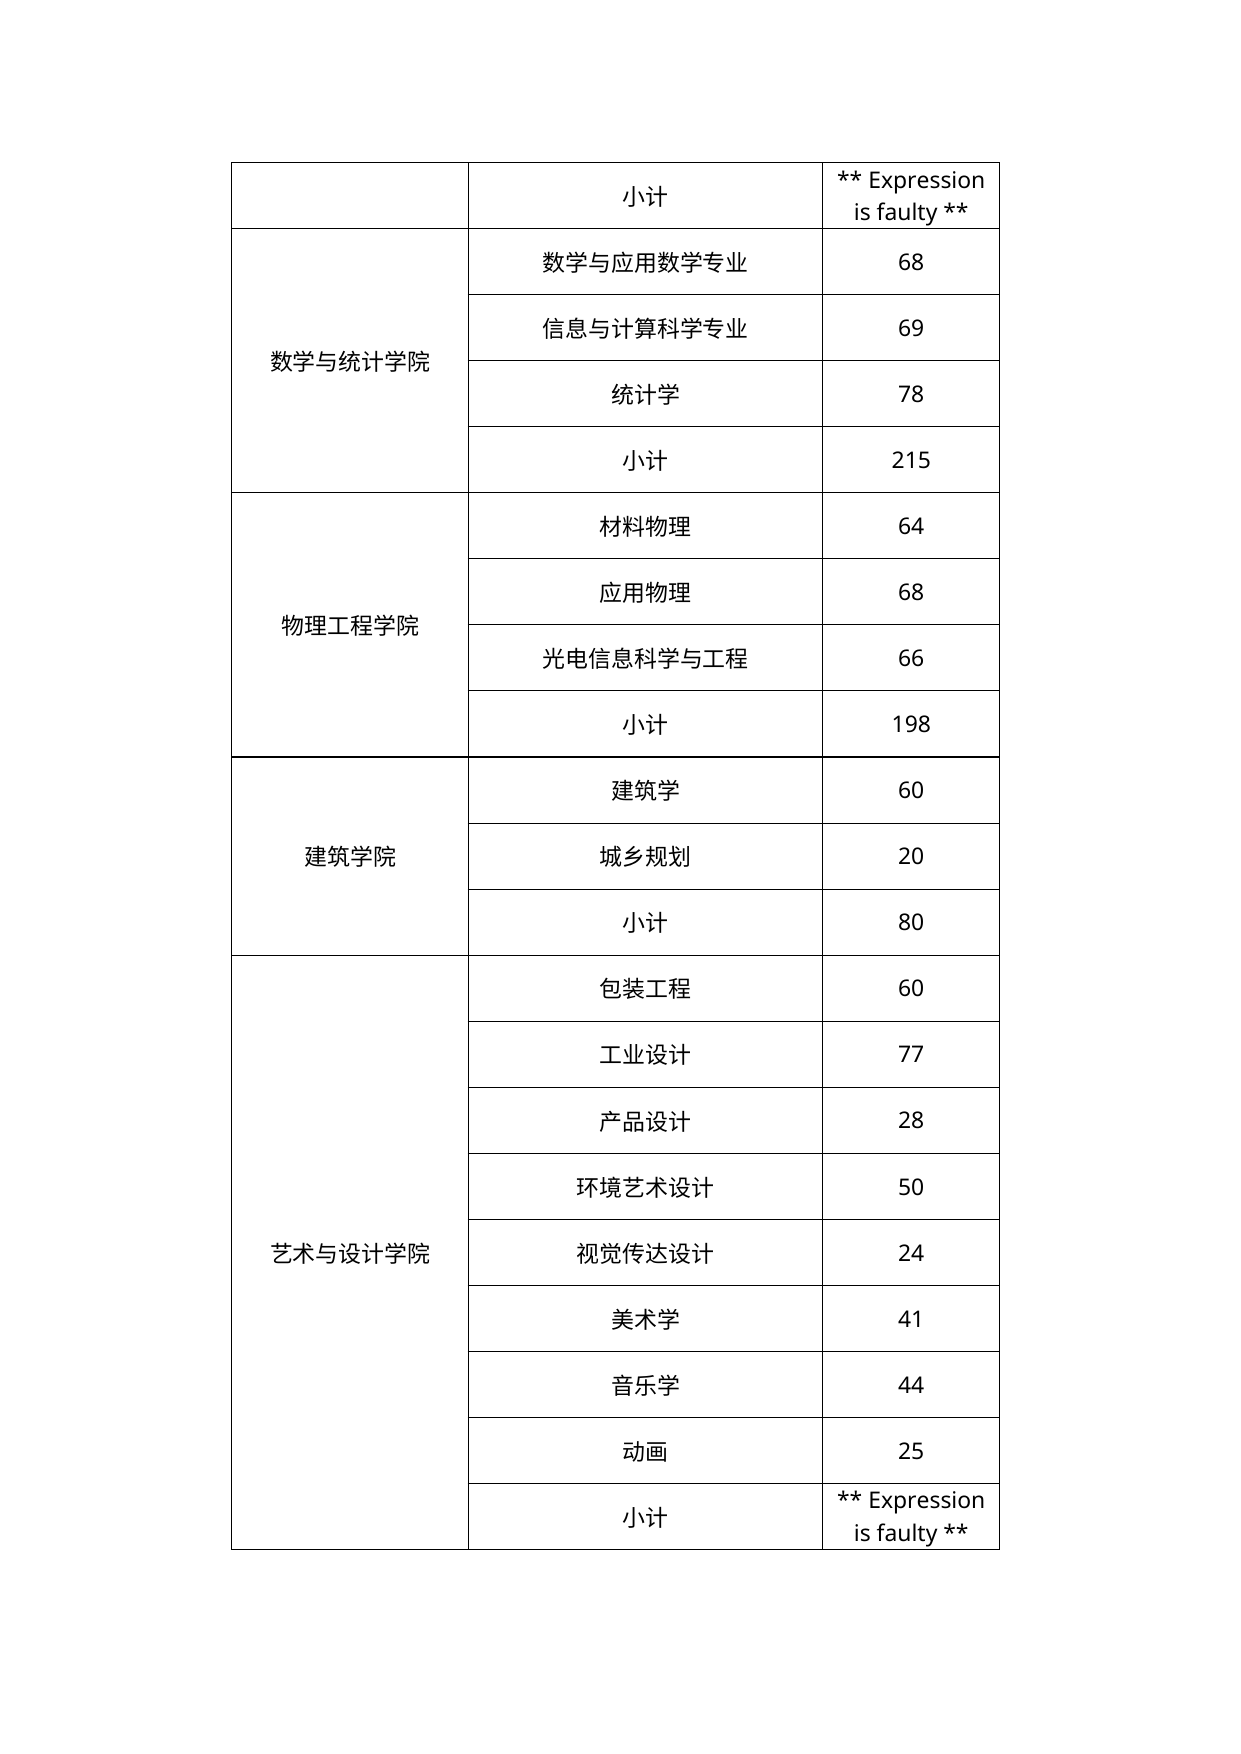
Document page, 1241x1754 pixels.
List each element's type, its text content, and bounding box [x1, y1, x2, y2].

table_cell 小计 [469, 691, 822, 756]
table_cell 68 [823, 559, 999, 624]
table_cell 包装工程 [469, 956, 822, 1021]
table_cell 69 [823, 295, 999, 360]
table_cell 小计 [469, 427, 822, 492]
table_cell 442 [823, 163, 999, 228]
table_cell 198 [823, 691, 999, 756]
table_cell 41 [823, 1286, 999, 1351]
table_cell 视觉传达设计 [469, 1220, 822, 1285]
table_cell 工业设计 [469, 1022, 822, 1087]
table_cell 28 [823, 1088, 999, 1153]
table_cell 78 [823, 361, 999, 426]
table_cell 25 [823, 1418, 999, 1483]
table_cell 产品设计 [469, 1088, 822, 1153]
table_cell 68 [823, 229, 999, 294]
table_cell 信息与计算科学专业 [469, 295, 822, 360]
table_cell 66 [823, 625, 999, 690]
table_cell 77 [823, 1022, 999, 1087]
table_cell 建筑学院 [232, 758, 468, 954]
table_cell 应用物理 [469, 559, 822, 624]
table_cell 44 [823, 1352, 999, 1417]
table_cell 数学与应用数学专业 [469, 229, 822, 294]
table_cell 64 [823, 493, 999, 558]
table_cell 小计 [469, 163, 822, 228]
table_cell 50 [823, 1154, 999, 1219]
table_cell 215 [823, 427, 999, 492]
table_cell 艺术与设计学院 [232, 956, 468, 1549]
table_cell 60 [823, 758, 999, 822]
table_cell 动画 [469, 1418, 822, 1483]
table_cell 349 [823, 1484, 999, 1549]
table_cell 城乡规划 [469, 824, 822, 888]
table_cell 小计 [469, 1484, 822, 1549]
table_cell 20 [823, 824, 999, 888]
table_cell 环境艺术设计 [469, 1154, 822, 1219]
table_cell 80 [823, 890, 999, 954]
table_cell 60 [823, 956, 999, 1021]
table_cell 数学与统计学院 [232, 229, 468, 492]
table_cell 小计 [469, 890, 822, 954]
table_cell 物理工程学院 [232, 493, 468, 756]
table_cell 建筑学 [469, 758, 822, 822]
table_cell 光电信息科学与工程 [469, 625, 822, 690]
table_cell 美术学 [469, 1286, 822, 1351]
table_cell 24 [823, 1220, 999, 1285]
table_cell 统计学 [469, 361, 822, 426]
table_cell 音乐学 [469, 1352, 822, 1417]
table_cell 材料物理 [469, 493, 822, 558]
